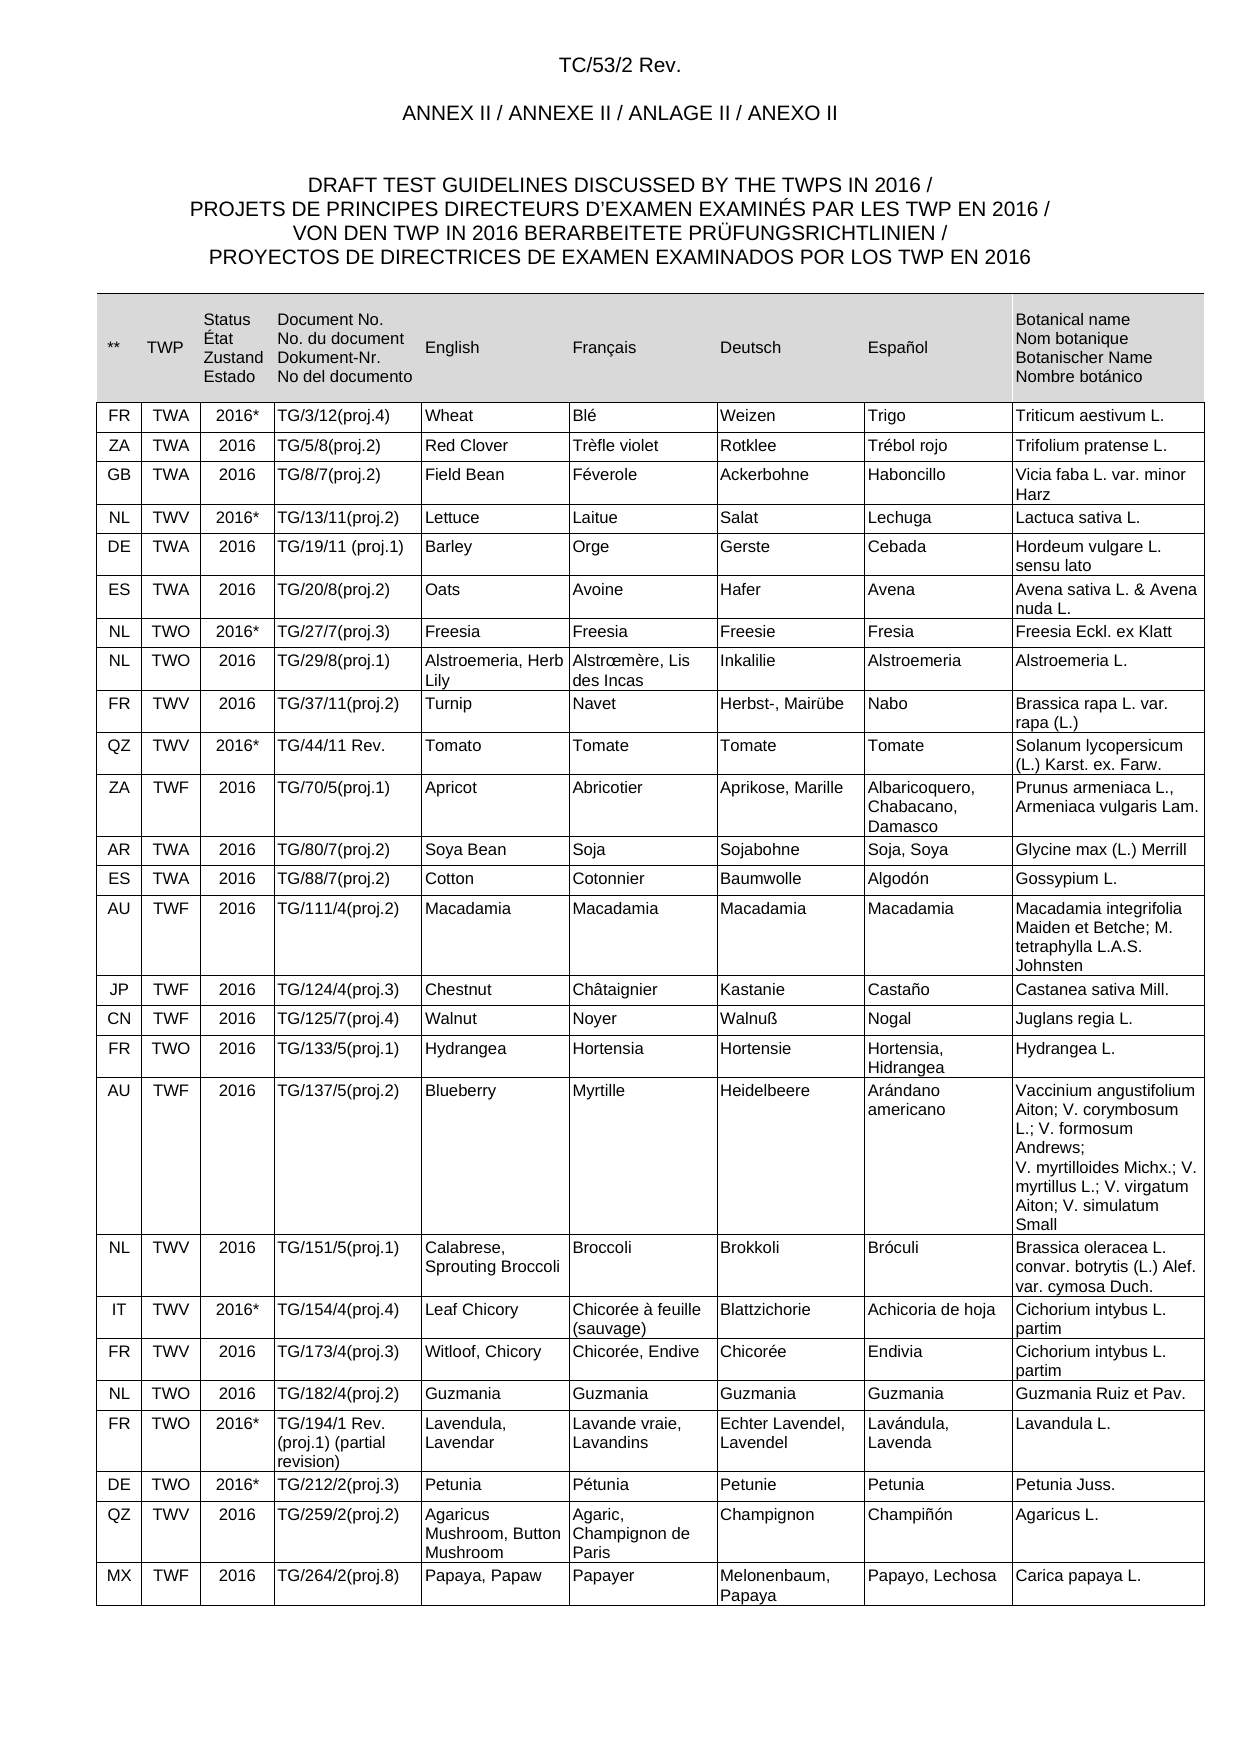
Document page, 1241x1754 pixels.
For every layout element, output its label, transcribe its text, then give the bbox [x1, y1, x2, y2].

table_cell GB [97, 462, 141, 503]
table_cell TG/44/11 Rev. [275, 733, 421, 774]
table_cell Echter Lavendel, Lavendel [718, 1411, 864, 1471]
table_cell Brassica oleracea L. convar. botrytis (L.) Alef. var. cymosa Duch. [1013, 1235, 1204, 1296]
table_cell FR [97, 403, 141, 432]
table_cell Nogal [865, 1006, 1012, 1034]
table_cell TWO [142, 1381, 200, 1410]
table_cell Avena [865, 576, 1012, 618]
table_cell Gossypium L. [1013, 866, 1204, 895]
table_cell Blattzichorie [718, 1297, 864, 1338]
table_cell Blueberry [422, 1078, 569, 1234]
table_cell Châtaignier [570, 976, 717, 1005]
table_cell Melonenbaum, Papaya [718, 1563, 864, 1604]
table_header Document No. No. du document Dokument-Nr. No del documento [274, 294, 422, 402]
table_cell 2016 [201, 775, 274, 836]
table_cell Lettuce [422, 505, 569, 533]
table_cell TG/3/12(proj.4) [275, 403, 421, 432]
table_cell TWO [142, 648, 200, 689]
table_cell Agaricus L. [1013, 1502, 1204, 1562]
table_header Français [569, 294, 717, 402]
table_cell Abricotier [570, 775, 717, 836]
table_cell Hortensia, Hidrangea [865, 1036, 1012, 1077]
table_cell 2016* [201, 1297, 274, 1338]
table_cell Leaf Chicory [422, 1297, 569, 1338]
table_cell Red Clover [422, 433, 569, 461]
table_cell TWV [142, 1339, 200, 1380]
table_cell TWF [142, 896, 200, 975]
table_cell Calabrese, Sprouting Broccoli [422, 1235, 569, 1296]
table_cell TWF [142, 1078, 200, 1234]
table_cell Agaric, Champignon de Paris [570, 1502, 717, 1562]
table_cell Lavande vraie, Lavandins [570, 1411, 717, 1471]
table_cell Achicoria de hoja [865, 1297, 1012, 1338]
table_cell TG/37/11(proj.2) [275, 691, 421, 732]
table_cell Field Bean [422, 462, 569, 503]
table_cell Weizen [718, 403, 864, 432]
table_cell Herbst-, Mairübe [718, 691, 864, 732]
table_cell TWF [142, 775, 200, 836]
table_cell 2016* [201, 403, 274, 432]
table_cell ES [97, 866, 141, 895]
table_cell 2016 [201, 976, 274, 1005]
table_cell 2016 [201, 866, 274, 895]
table_cell TG/13/11(proj.2) [275, 505, 421, 533]
table_cell 2016 [201, 691, 274, 732]
table_cell Lavandula L. [1013, 1411, 1204, 1471]
table_cell Guzmania [865, 1381, 1012, 1410]
table_cell Tomate [865, 733, 1012, 774]
table_cell Chicorée [718, 1339, 864, 1380]
table_cell 2016 [201, 1235, 274, 1296]
table_cell Fresia [865, 619, 1012, 647]
table_cell TG/194/1 Rev.(proj.1) (partial revision) [275, 1411, 421, 1471]
table_cell Glycine max (L.) Merrill [1013, 837, 1204, 865]
table_cell 2016 [201, 462, 274, 503]
table_cell TG/133/5(proj.1) [275, 1036, 421, 1077]
table_cell TG/259/2(proj.2) [275, 1502, 421, 1562]
table_cell Hordeum vulgare L. sensu lato [1013, 534, 1204, 575]
table_cell TWA [142, 534, 200, 575]
table_cell Laitue [570, 505, 717, 533]
table_cell TWA [142, 433, 200, 461]
table_cell Alstroemeria, Herb Lily [422, 648, 569, 689]
table_cell 2016 [201, 648, 274, 689]
table_cell AR [97, 837, 141, 865]
table_cell 2016 [201, 1339, 274, 1380]
table_cell TG/264/2(proj.8) [275, 1563, 421, 1604]
table_cell MX [97, 1563, 141, 1604]
table_cell DE [97, 534, 141, 575]
table_cell Avoine [570, 576, 717, 618]
table_cell Albaricoquero, Chabacano, Damasco [865, 775, 1012, 836]
table_cell Triticum aestivum L. [1013, 403, 1204, 432]
table_cell Papayer [570, 1563, 717, 1604]
table_cell Agaricus Mushroom, Button Mushroom [422, 1502, 569, 1562]
table_cell Macadamia [718, 896, 864, 975]
table_cell Orge [570, 534, 717, 575]
table_cell Chicorée, Endive [570, 1339, 717, 1380]
table_cell Broccoli [570, 1235, 717, 1296]
table_cell QZ [97, 1502, 141, 1562]
table_cell TG/173/4(proj.3) [275, 1339, 421, 1380]
table_cell TWO [142, 619, 200, 647]
table_cell Carica papaya L. [1013, 1563, 1204, 1604]
table_cell 2016 [201, 896, 274, 975]
table_cell 2016 [201, 534, 274, 575]
table_header Deutsch [717, 294, 865, 402]
table_cell 2016 [201, 837, 274, 865]
table_cell Myrtille [570, 1078, 717, 1234]
text DRAFT TEST GUIDELINES DISCUSSED BY THE TWPS IN 2016 / PROJETS DE PRINCIPES DIRECTEURS D’EXAMEN EXAMINÉS PAR LES TWP EN 2016 / VON DEN TWP IN 2016 BERARBEITETE PRÜFUNGSRICHTLINIEN / PROYECTOS DE DIRECTRICES DE EXAMEN EXAMINADOS POR LOS TWP EN 2016 [118, 173, 1122, 269]
table_cell Apricot [422, 775, 569, 836]
table_cell Salat [718, 505, 864, 533]
table_cell Soya Bean [422, 837, 569, 865]
table_cell 2016 [201, 433, 274, 461]
table_header Español [865, 294, 1012, 402]
table_cell Heidelbeere [718, 1078, 864, 1234]
table_cell Tomate [570, 733, 717, 774]
table_cell TG/19/11 (proj.1) [275, 534, 421, 575]
table_cell TG/125/7(proj.4) [275, 1006, 421, 1034]
table_cell Freesie [718, 619, 864, 647]
table_cell Witloof, Chicory [422, 1339, 569, 1380]
table_cell TWA [142, 462, 200, 503]
table_cell 2016 [201, 1006, 274, 1034]
table_cell FR [97, 1339, 141, 1380]
table_cell JP [97, 976, 141, 1005]
table_cell Soja, Soya [865, 837, 1012, 865]
table_cell TWV [142, 505, 200, 533]
table_cell Bróculi [865, 1235, 1012, 1296]
table_cell Navet [570, 691, 717, 732]
table_cell Féverole [570, 462, 717, 503]
table_cell FR [97, 1411, 141, 1471]
table_cell Cichorium intybus L. partim [1013, 1339, 1204, 1380]
table_cell Petunia [865, 1472, 1012, 1501]
table_cell Guzmania Ruiz et Pav. [1013, 1381, 1204, 1410]
table_cell TWA [142, 837, 200, 865]
table_cell Barley [422, 534, 569, 575]
table_cell Lavándula, Lavenda [865, 1411, 1012, 1471]
table_cell TG/212/2(proj.3) [275, 1472, 421, 1501]
table_cell Papaya, Papaw [422, 1563, 569, 1604]
table_cell Walnuß [718, 1006, 864, 1034]
table_cell NL [97, 619, 141, 647]
table_cell Freesia [570, 619, 717, 647]
table_cell Guzmania [570, 1381, 717, 1410]
table_cell Wheat [422, 403, 569, 432]
table_header ** [97, 294, 141, 402]
table_cell DE [97, 1472, 141, 1501]
table_cell Freesia Eckl. ex Klatt [1013, 619, 1204, 647]
table_cell TWV [142, 1297, 200, 1338]
table_cell Inkalilie [718, 648, 864, 689]
table_cell TG/151/5(proj.1) [275, 1235, 421, 1296]
table_cell TG/20/8(proj.2) [275, 576, 421, 618]
table_cell Champiñón [865, 1502, 1012, 1562]
table_cell Noyer [570, 1006, 717, 1034]
table_cell Aprikose, Marille [718, 775, 864, 836]
table_cell Hortensie [718, 1036, 864, 1077]
table_cell Lechuga [865, 505, 1012, 533]
table_cell Chestnut [422, 976, 569, 1005]
table_cell TG/70/5(proj.1) [275, 775, 421, 836]
table_cell 2016* [201, 733, 274, 774]
table_cell TG/5/8(proj.2) [275, 433, 421, 461]
table_cell FR [97, 1036, 141, 1077]
table_cell 2016 [201, 1036, 274, 1077]
table_cell TWA [142, 403, 200, 432]
table_cell Chicorée à feuille (sauvage) [570, 1297, 717, 1338]
table_cell TWF [142, 1006, 200, 1034]
table_cell 2016 [201, 1502, 274, 1562]
table_cell TWA [142, 576, 200, 618]
table_cell AU [97, 896, 141, 975]
table_cell Castanea sativa Mill. [1013, 976, 1204, 1005]
table_cell Avena sativa L. & Avena nuda L. [1013, 576, 1204, 618]
table_cell Trifolium pratense L. [1013, 433, 1204, 461]
table_cell Sojabohne [718, 837, 864, 865]
table_cell Cotonnier [570, 866, 717, 895]
table_cell ZA [97, 775, 141, 836]
table_cell Hydrangea [422, 1036, 569, 1077]
table_cell 2016 [201, 1078, 274, 1234]
table_cell Soja [570, 837, 717, 865]
table_cell TWV [142, 733, 200, 774]
table_cell Lactuca sativa L. [1013, 505, 1204, 533]
table_cell Lavendula, Lavendar [422, 1411, 569, 1471]
table_header Botanical name Nom botanique Botanischer Name Nombre botánico [1013, 294, 1204, 402]
table_cell NL [97, 1381, 141, 1410]
table_cell Rotklee [718, 433, 864, 461]
table_cell TG/8/7(proj.2) [275, 462, 421, 503]
table_cell Algodón [865, 866, 1012, 895]
table_cell 2016* [201, 619, 274, 647]
table_cell TWV [142, 1235, 200, 1296]
table_cell TWO [142, 1411, 200, 1471]
table_cell Champignon [718, 1502, 864, 1562]
table_cell Tomate [718, 733, 864, 774]
table_cell Castaño [865, 976, 1012, 1005]
table_cell Baumwolle [718, 866, 864, 895]
table_cell ZA [97, 433, 141, 461]
table_cell Trèfle violet [570, 433, 717, 461]
table_cell ES [97, 576, 141, 618]
table_cell Petunie [718, 1472, 864, 1501]
table_cell Macadamia [570, 896, 717, 975]
table_cell Cichorium intybus L. partim [1013, 1297, 1204, 1338]
table_cell Vicia faba L. var. minor Harz [1013, 462, 1204, 503]
table_cell Ackerbohne [718, 462, 864, 503]
table_cell 2016* [201, 1411, 274, 1471]
table_cell Arándano americano [865, 1078, 1012, 1234]
table_cell Papayo, Lechosa [865, 1563, 1012, 1604]
table_cell 2016 [201, 576, 274, 618]
table_cell 2016* [201, 505, 274, 533]
table_cell Kastanie [718, 976, 864, 1005]
table_cell CN [97, 1006, 141, 1034]
table_header Status État Zustand Estado [200, 294, 274, 402]
table_cell TWV [142, 691, 200, 732]
table_cell TG/29/8(proj.1) [275, 648, 421, 689]
table_header English [422, 294, 569, 402]
table_cell Endivia [865, 1339, 1012, 1380]
table_cell TWV [142, 1502, 200, 1562]
table_cell Oats [422, 576, 569, 618]
table_cell Petunia [422, 1472, 569, 1501]
table_cell Trigo [865, 403, 1012, 432]
table_cell TWO [142, 1472, 200, 1501]
table_cell IT [97, 1297, 141, 1338]
table_cell Vaccinium angustifolium Aiton; V. corymbosum L.; V. formosum Andrews; V. myrtilloides Michx.; V. myrtillus L.; V. virgatum Aiton; V. simulatum Small [1013, 1078, 1204, 1234]
table_cell Macadamia [865, 896, 1012, 975]
table_cell TG/80/7(proj.2) [275, 837, 421, 865]
table_cell Pétunia [570, 1472, 717, 1501]
table_cell TG/88/7(proj.2) [275, 866, 421, 895]
table_cell TWA [142, 866, 200, 895]
table_cell Blé [570, 403, 717, 432]
table_cell TG/137/5(proj.2) [275, 1078, 421, 1234]
table_cell Alstroemeria L. [1013, 648, 1204, 689]
table_cell Solanum lycopersicum (L.) Karst. ex. Farw. [1013, 733, 1204, 774]
table_header TWP [141, 294, 200, 402]
table_cell Alstroemeria [865, 648, 1012, 689]
table_cell Turnip [422, 691, 569, 732]
table_cell Walnut [422, 1006, 569, 1034]
table_cell NL [97, 505, 141, 533]
table_cell TG/27/7(proj.3) [275, 619, 421, 647]
table_cell 2016* [201, 1472, 274, 1501]
table_cell Juglans regia L. [1013, 1006, 1204, 1034]
table_cell NL [97, 1235, 141, 1296]
table_cell Petunia Juss. [1013, 1472, 1204, 1501]
table_cell Guzmania [718, 1381, 864, 1410]
table_cell Macadamia [422, 896, 569, 975]
table_cell Brokkoli [718, 1235, 864, 1296]
table_cell Haboncillo [865, 462, 1012, 503]
table_cell TWF [142, 1563, 200, 1604]
table_cell TG/182/4(proj.2) [275, 1381, 421, 1410]
table_cell Cebada [865, 534, 1012, 575]
table_cell Hydrangea L. [1013, 1036, 1204, 1077]
table_cell Gerste [718, 534, 864, 575]
table_cell TWO [142, 1036, 200, 1077]
table_cell Hortensia [570, 1036, 717, 1077]
table_cell Brassica rapa L. var. rapa (L.) [1013, 691, 1204, 732]
table_cell Guzmania [422, 1381, 569, 1410]
table_cell TG/111/4(proj.2) [275, 896, 421, 975]
table_cell Hafer [718, 576, 864, 618]
table_cell Trébol rojo [865, 433, 1012, 461]
table_cell Freesia [422, 619, 569, 647]
table_cell QZ [97, 733, 141, 774]
table_cell 2016 [201, 1381, 274, 1410]
table_cell Tomato [422, 733, 569, 774]
table_cell Macadamia integrifolia Maiden et Betche; M. tetraphylla L.A.S. Johnsten [1013, 896, 1204, 975]
table_cell Alstrœmère, Lis des Incas [570, 648, 717, 689]
table_cell NL [97, 648, 141, 689]
table_cell Cotton [422, 866, 569, 895]
table_cell 2016 [201, 1563, 274, 1604]
table_cell TWF [142, 976, 200, 1005]
table_cell Prunus armeniaca L., Armeniaca vulgaris Lam. [1013, 775, 1204, 836]
table_cell AU [97, 1078, 141, 1234]
table_cell TG/124/4(proj.3) [275, 976, 421, 1005]
table_cell FR [97, 691, 141, 732]
table_cell TG/154/4(proj.4) [275, 1297, 421, 1338]
table_cell Nabo [865, 691, 1012, 732]
